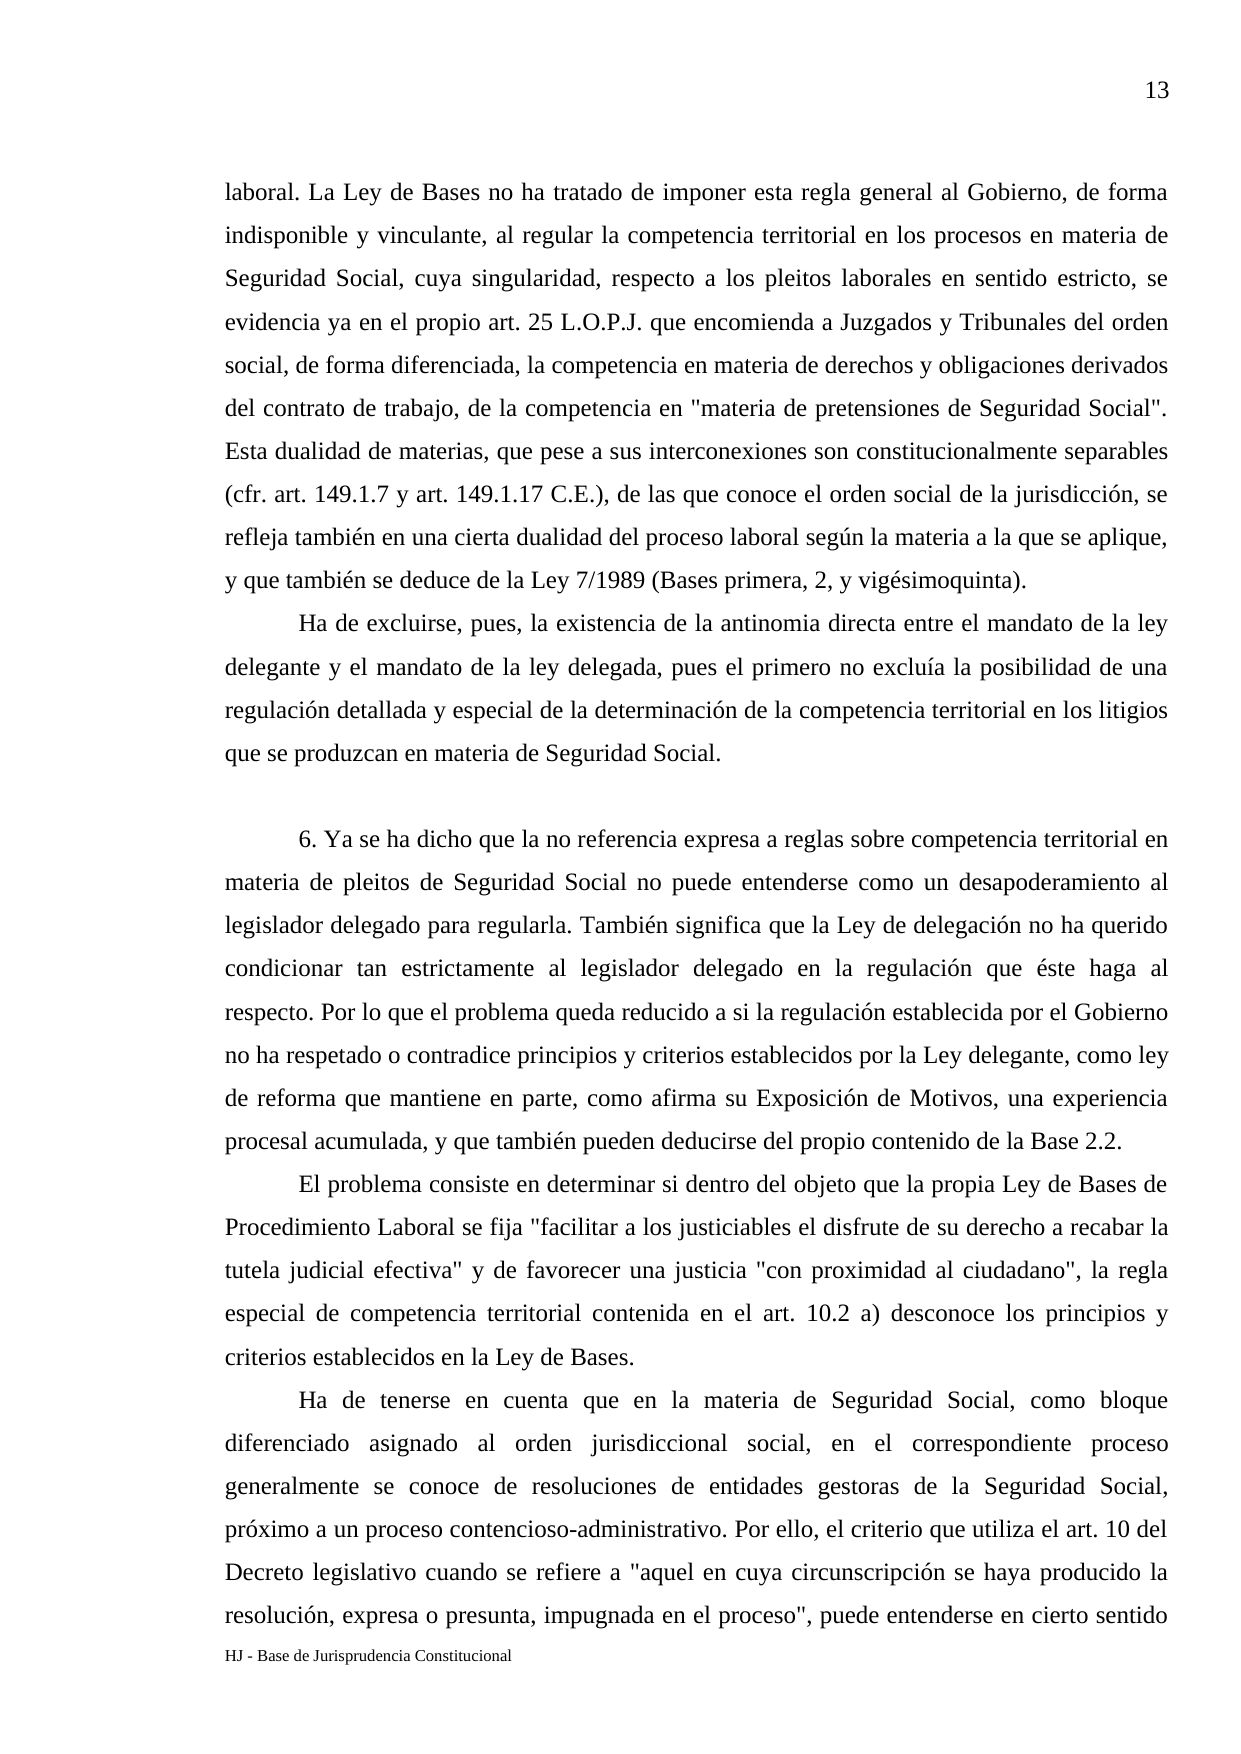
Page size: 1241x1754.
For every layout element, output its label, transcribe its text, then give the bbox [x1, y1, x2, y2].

text Ha de excluirse, pues, la existencia de la antinomia directa entre el mandato de la ley delegante y el mandato de la ley delegada, pues el primero no excluía la posibilidad de una regulación detallada y especial de la determinación de la competencia territorial en los litigios que se produzcan en materia de Seguridad Social. [224, 608, 1169, 767]
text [224, 1385, 1169, 1629]
text 6. Ya se ha dicho que la no referencia expresa a reglas sobre competencia territorial en materia de pleitos de Seguridad Social no puede entenderse como un desapoderamiento al legislador delegado para regularla. También significa que la Ley de delegación no ha querido condicionar tan estrictamente al legislador delegado en la regulación que éste haga al respecto. Por lo que el problema queda reducido a si la regulación establecida por el Gobierno no ha respetado o contradice principios y criterios establecidos por la Ley delegante, como ley de reforma que mantiene en parte, como afirma su Exposición de Motivos, una experiencia procesal acumulada, y que también pueden deducirse del propio contenido de la Base 2.2. [224, 824, 1169, 1155]
text El problema consiste en determinar si dentro del objeto que la propia Ley de Bases de Procedimiento Laboral se fija "facilitar a los justiciables el disfrute de su derecho a recabar la tutela judicial efectiva" y de favorecer una justicia "con proximidad al ciudadano", la regla especial de competencia territorial contenida en el art. 10.2 a) desconoce los principios y criterios establecidos en la Ley de Bases. [224, 1169, 1169, 1370]
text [224, 177, 1169, 594]
